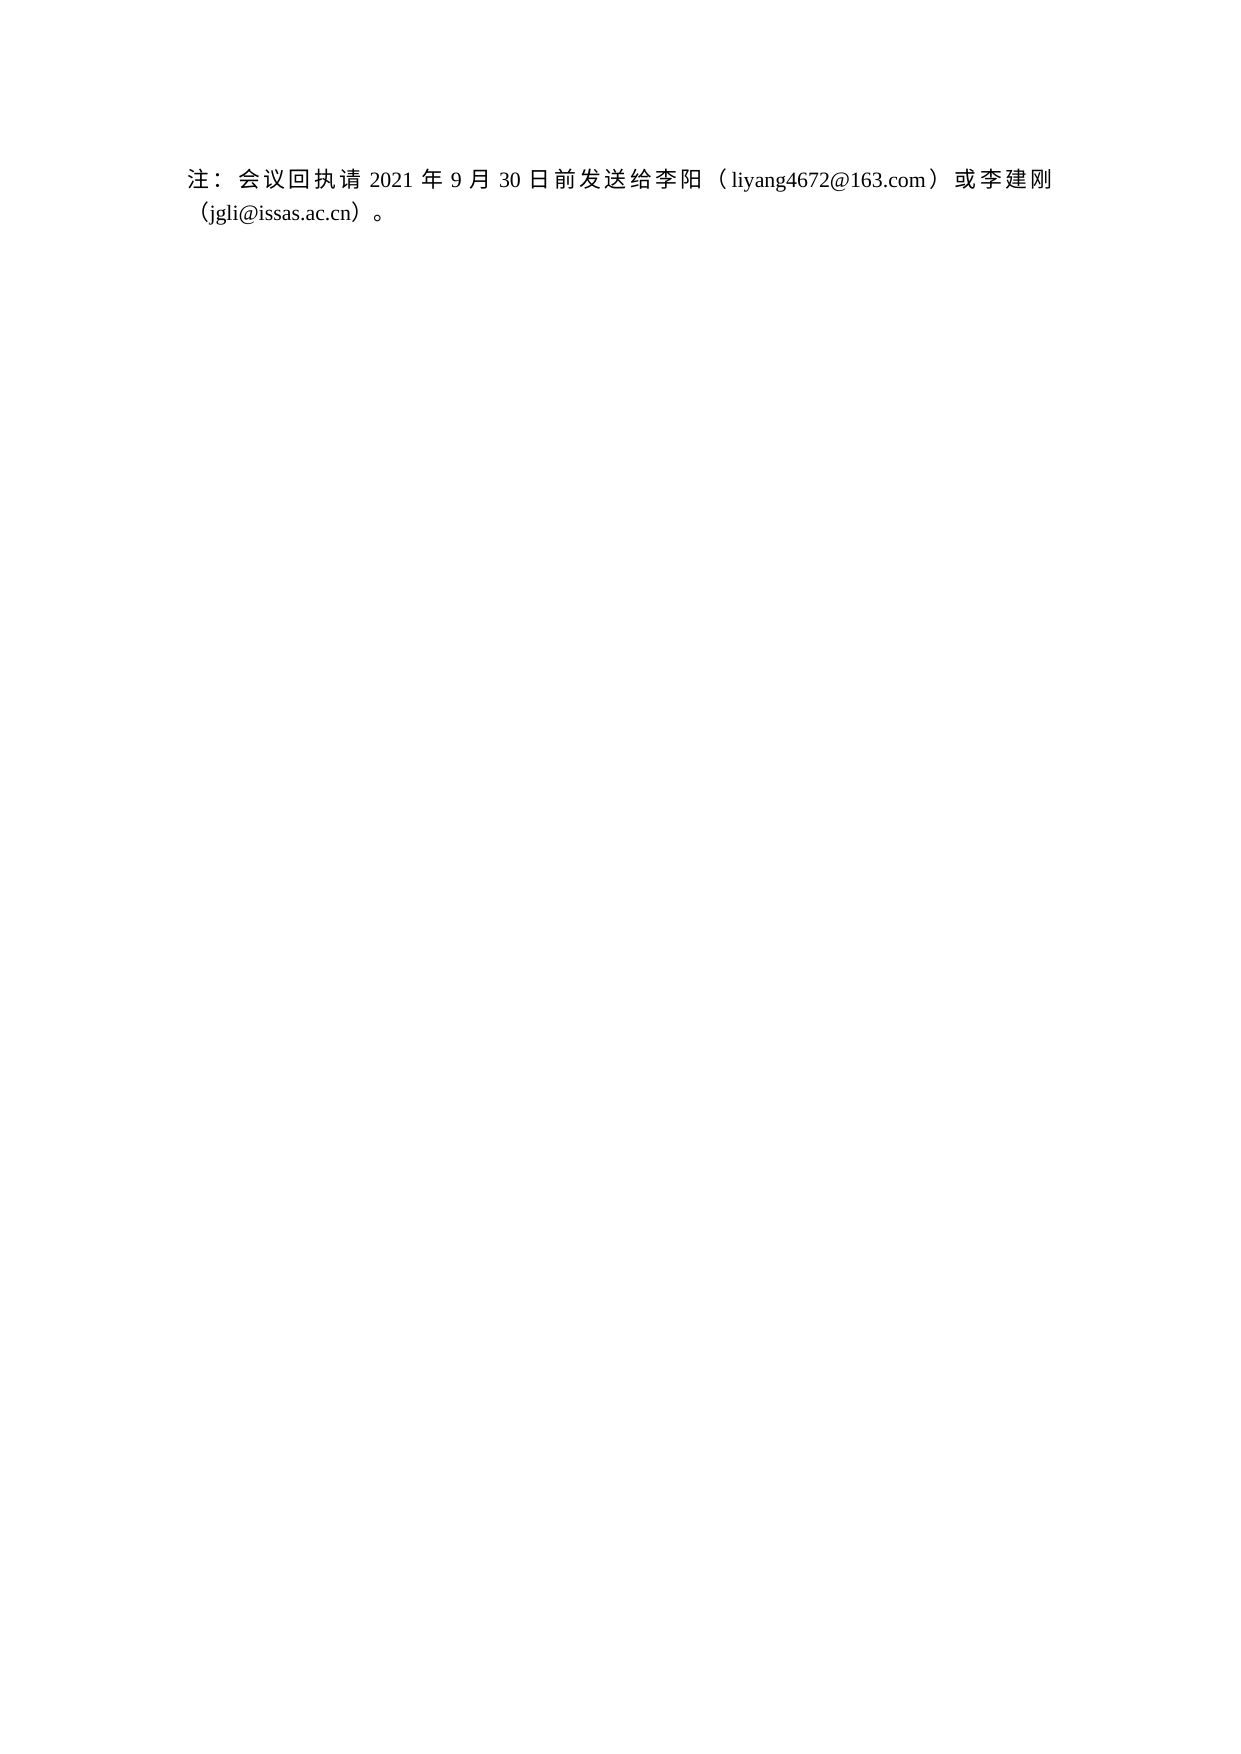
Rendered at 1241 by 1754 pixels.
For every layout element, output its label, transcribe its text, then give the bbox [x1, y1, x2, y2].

text 注：会议回执请2021年9月30日前发送给李阳（liyang4672@163.com）或李建刚（jgli@issas.ac.cn）。 [187, 162, 1053, 227]
